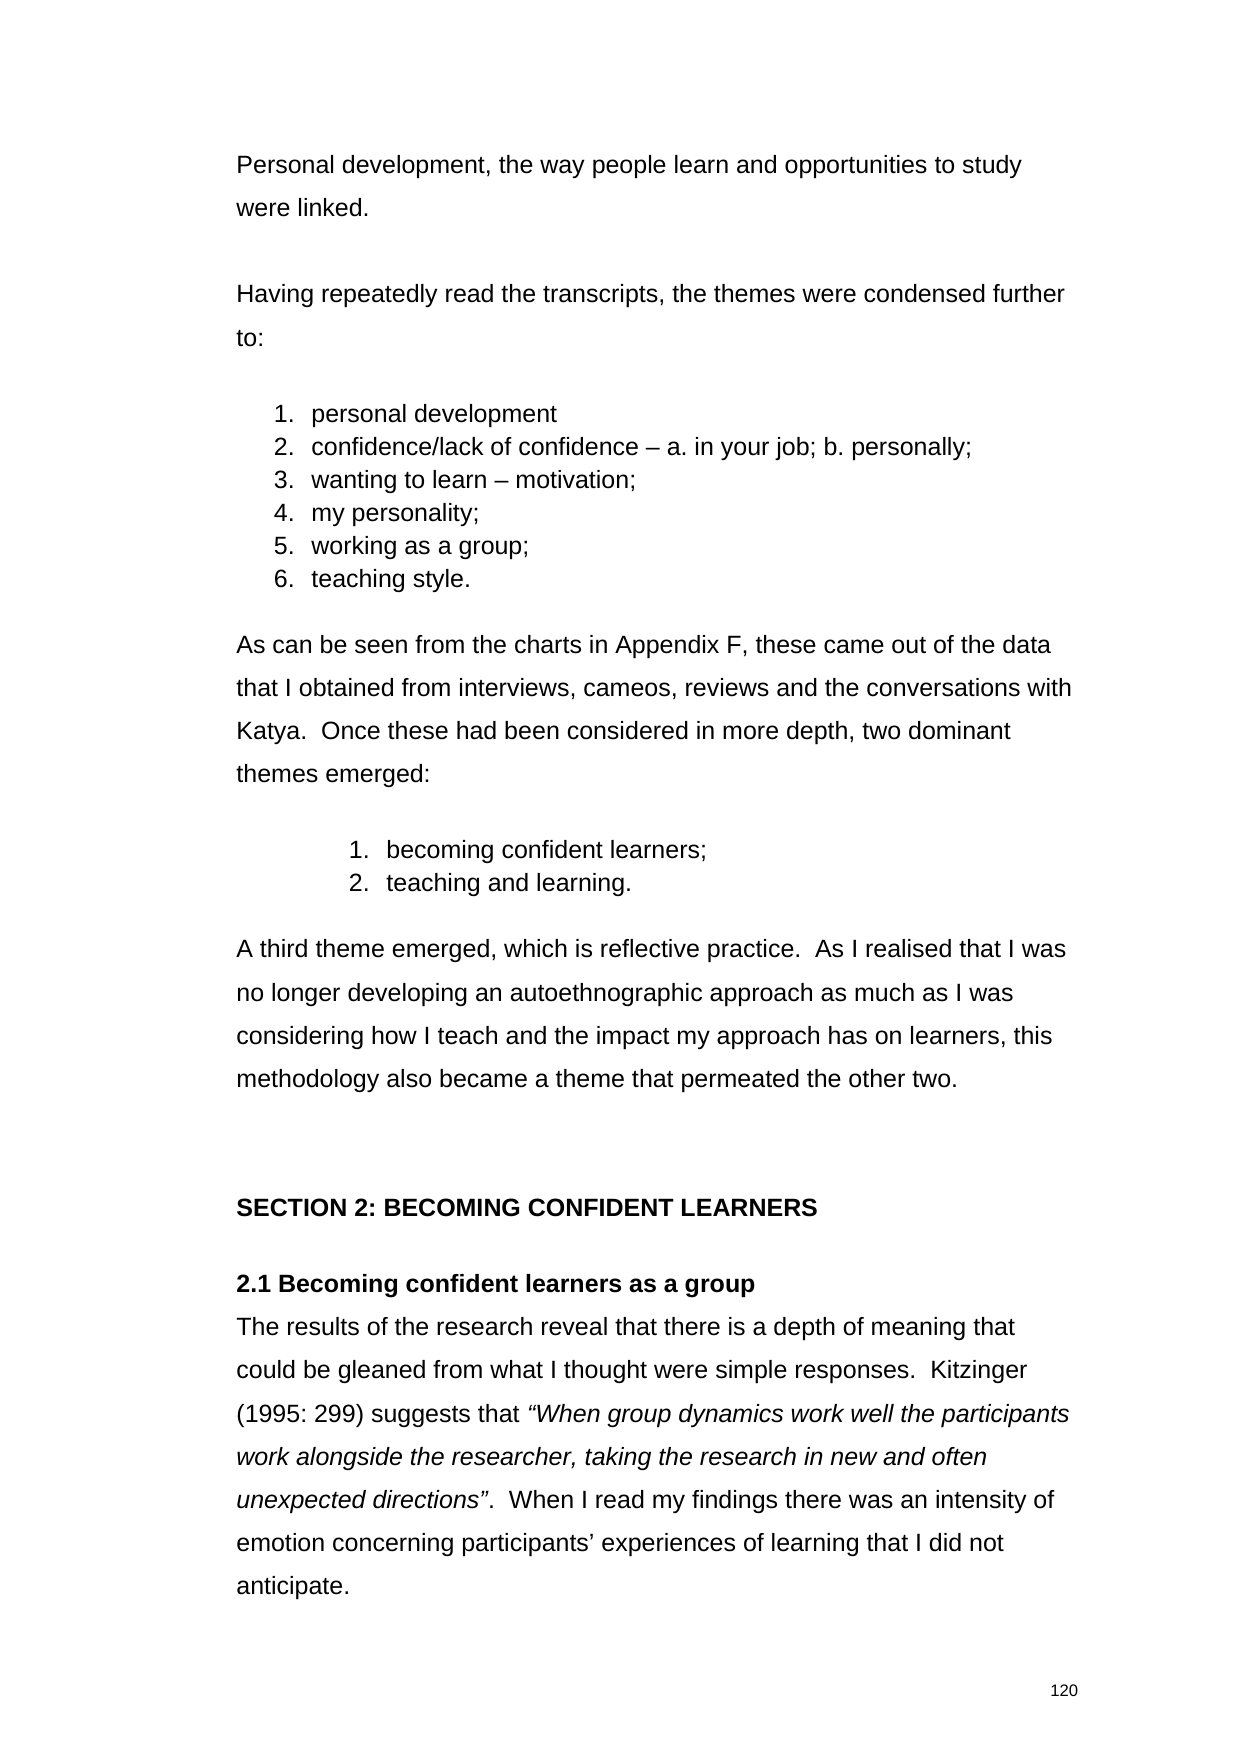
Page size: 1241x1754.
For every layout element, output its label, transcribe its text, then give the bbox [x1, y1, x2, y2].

list wanting to learn – motivation; [274, 465, 1078, 493]
text Having repeatedly read the transcripts, the themes were condensed further to: [236, 279, 1078, 351]
text As can be seen from the charts in Appendix F, these came out of the data that I obtained from interviews, cameos, reviews and the conversations with Katya. Once these had been considered in more depth, two dominant themes emerged: [236, 630, 1078, 788]
text SECTION 2: BECOMING CONFIDENT LEARNERS [236, 1193, 1078, 1222]
list my personality; [274, 498, 1078, 526]
list confidence/lack of confidence – a. in your job; b. personally; [274, 432, 1078, 460]
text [236, 150, 1078, 222]
list personal development [274, 399, 1078, 427]
list working as a group; [274, 531, 1078, 559]
list becoming confident learners; [349, 835, 1078, 864]
text 2.1 Becoming confident learners as a group [236, 1269, 1078, 1298]
text The results of the research reveal that there is a depth of meaning that could be gleaned from what I thought were simple responses. Kitzinger (1995: 299) suggests that “When group dynamics work well the participants work alongside the researcher, taking the research in new and often unexpected directions”. When I read my findings there was an intensity of emotion concerning participants’ experiences of learning that I did not anticipate. [236, 1312, 1078, 1600]
list teaching and learning. [349, 868, 1078, 897]
text A third theme emerged, which is reflective practice. As I realised that I was no longer developing an autoethnographic approach as much as I was considering how I teach and the impact my approach has on learners, this methodology also became a theme that permeated the other two. [236, 934, 1078, 1092]
list teaching style. [274, 564, 1078, 592]
